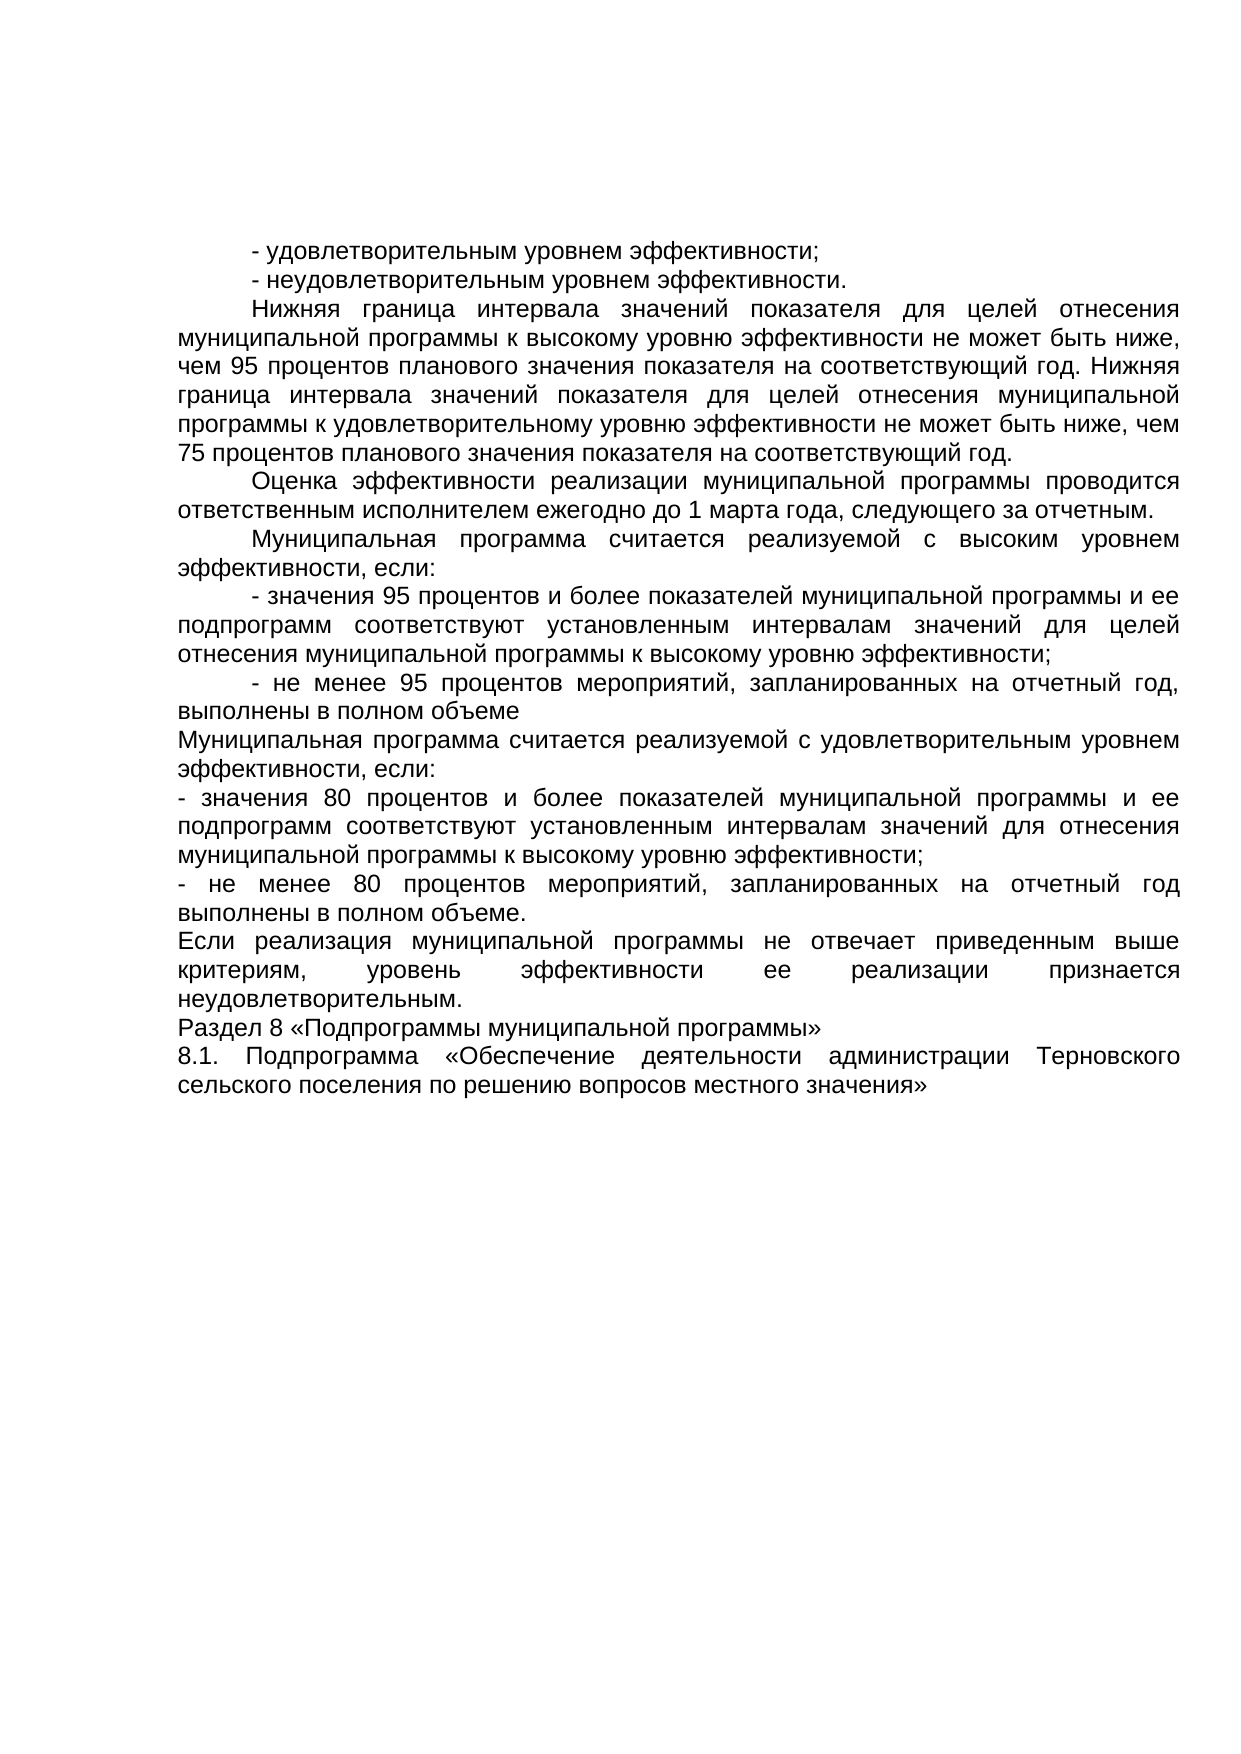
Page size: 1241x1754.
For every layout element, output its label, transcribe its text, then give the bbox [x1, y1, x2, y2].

text - не менее 80 процентов мероприятий, запланированных на отчетный год выполнены в полном объеме. [177, 869, 1181, 926]
text Оценка эффективности реализации муниципальной программы проводится ответственным исполнителем ежегодно до 1 марта года, следующего за отчетным. [177, 466, 1181, 524]
text Если реализация муниципальной программы не отвечает приведенным выше критериям, уровень эффективности ее реализации признается неудовлетворительным. [177, 926, 1181, 1012]
text - значения 95 процентов и более показателей муниципальной программы и ее подпрограмм соответствуют установленным интервалам значений для целей отнесения муниципальной программы к высокому уровню эффективности; [177, 581, 1181, 667]
text - значения 80 процентов и более показателей муниципальной программы и ее подпрограмм соответствуют установленным интервалам значений для отнесения муниципальной программы к высокому уровню эффективности; [177, 782, 1181, 869]
text Муниципальная программа считается реализуемой с удовлетворительным уровнем эффективности, если: [177, 725, 1181, 782]
text 8.1. Подпрограмма «Обеспечение деятельности администрации Терновского сельского поселения по решению вопросов местного значения» [177, 1041, 1181, 1099]
text Нижняя граница интервала значений показателя для целей отнесения муниципальной программы к высокому уровню эффективности не может быть ниже, чем 95 процентов планового значения показателя на соответствующий год. Нижняя граница интервала значений показателя для целей отнесения муниципальной программы к удовлетворительному уровню эффективности не может быть ниже, чем 75 процентов планового значения показателя на соответствующий год. [177, 294, 1181, 466]
text Раздел 8 «Подпрограммы муниципальной программы» [177, 1012, 1181, 1041]
text Муниципальная программа считается реализуемой с высоким уровнем эффективности, если: [177, 524, 1181, 581]
text - неудовлетворительным уровнем эффективности. [177, 265, 1181, 294]
text - не менее 95 процентов мероприятий, запланированных на отчетный год, выполнены в полном объеме [177, 667, 1181, 725]
text - удовлетворительным уровнем эффективности; [177, 236, 1181, 265]
